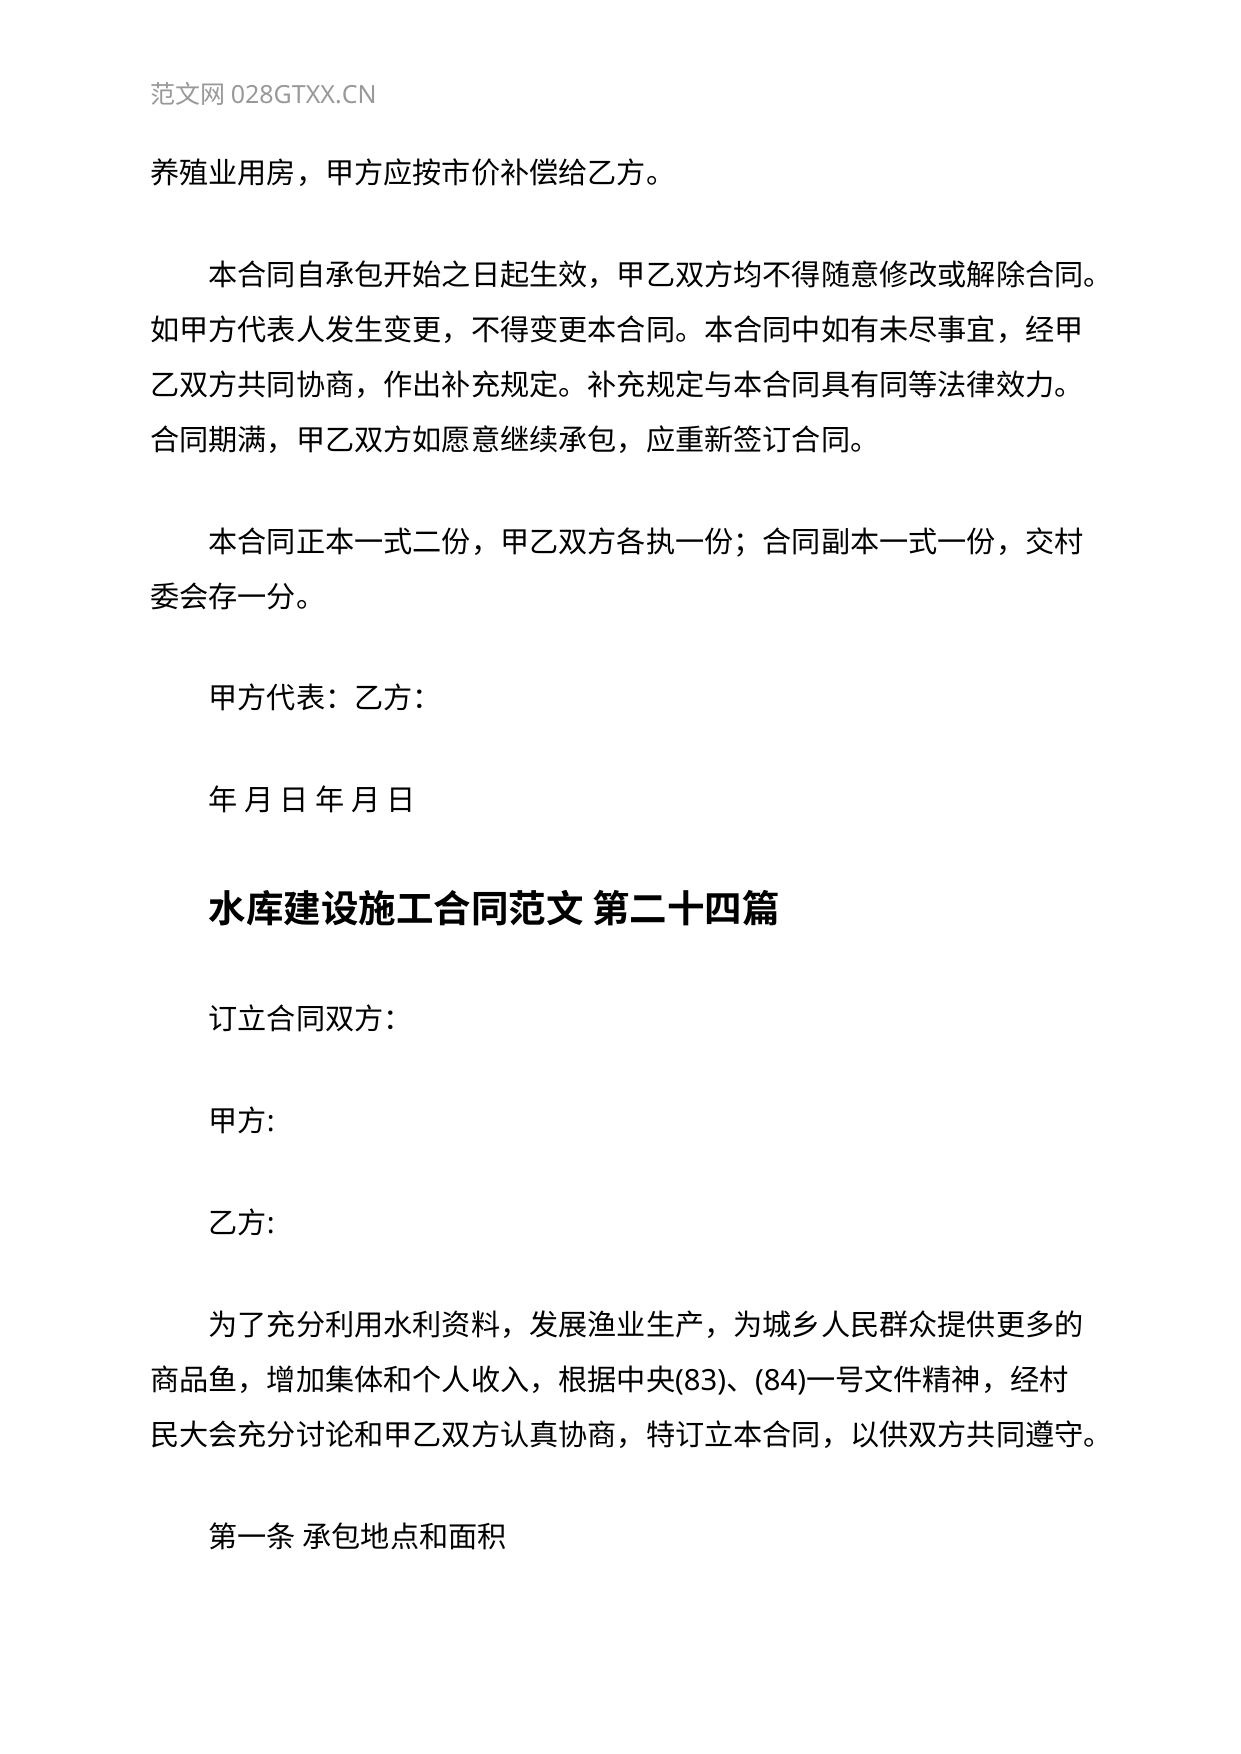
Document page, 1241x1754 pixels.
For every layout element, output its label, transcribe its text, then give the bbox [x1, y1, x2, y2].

text 本合同自承包开始之日起生效，甲乙双方均不得随意修改或解除合同。如甲方代表人发生变更，不得变更本合同。本合同中如有未尽事宜，经甲乙双方共同协商，作出补充规定。补充规定与本合同具有同等法律效力。合同期满，甲乙双方如愿意继续承包，应重新签订合同。 [150, 252, 1090, 459]
text 甲方: [150, 1098, 1090, 1140]
text 水库建设施工合同范文 第二十四篇 [150, 878, 1090, 933]
text 乙方: [150, 1199, 1090, 1242]
text 年 月 日 年 月 日 [150, 777, 1090, 819]
text 本合同正本一式二份，甲乙双方各执一份；合同副本一式一份，交村委会存一分。 [150, 518, 1090, 615]
text 甲方代表：乙方： [150, 675, 1090, 717]
text 为了充分利用水利资料，发展渔业生产，为城乡人民群众提供更多的商品鱼，增加集体和个人收入，根据中央(83)、(84)一号文件精神，经村民大会充分讨论和甲乙双方认真协商，特订立本合同，以供双方共同遵守。 [150, 1302, 1090, 1454]
text 订立合同双方： [150, 996, 1090, 1038]
text 第一条 承包地点和面积 [150, 1513, 1090, 1556]
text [150, 150, 1090, 192]
